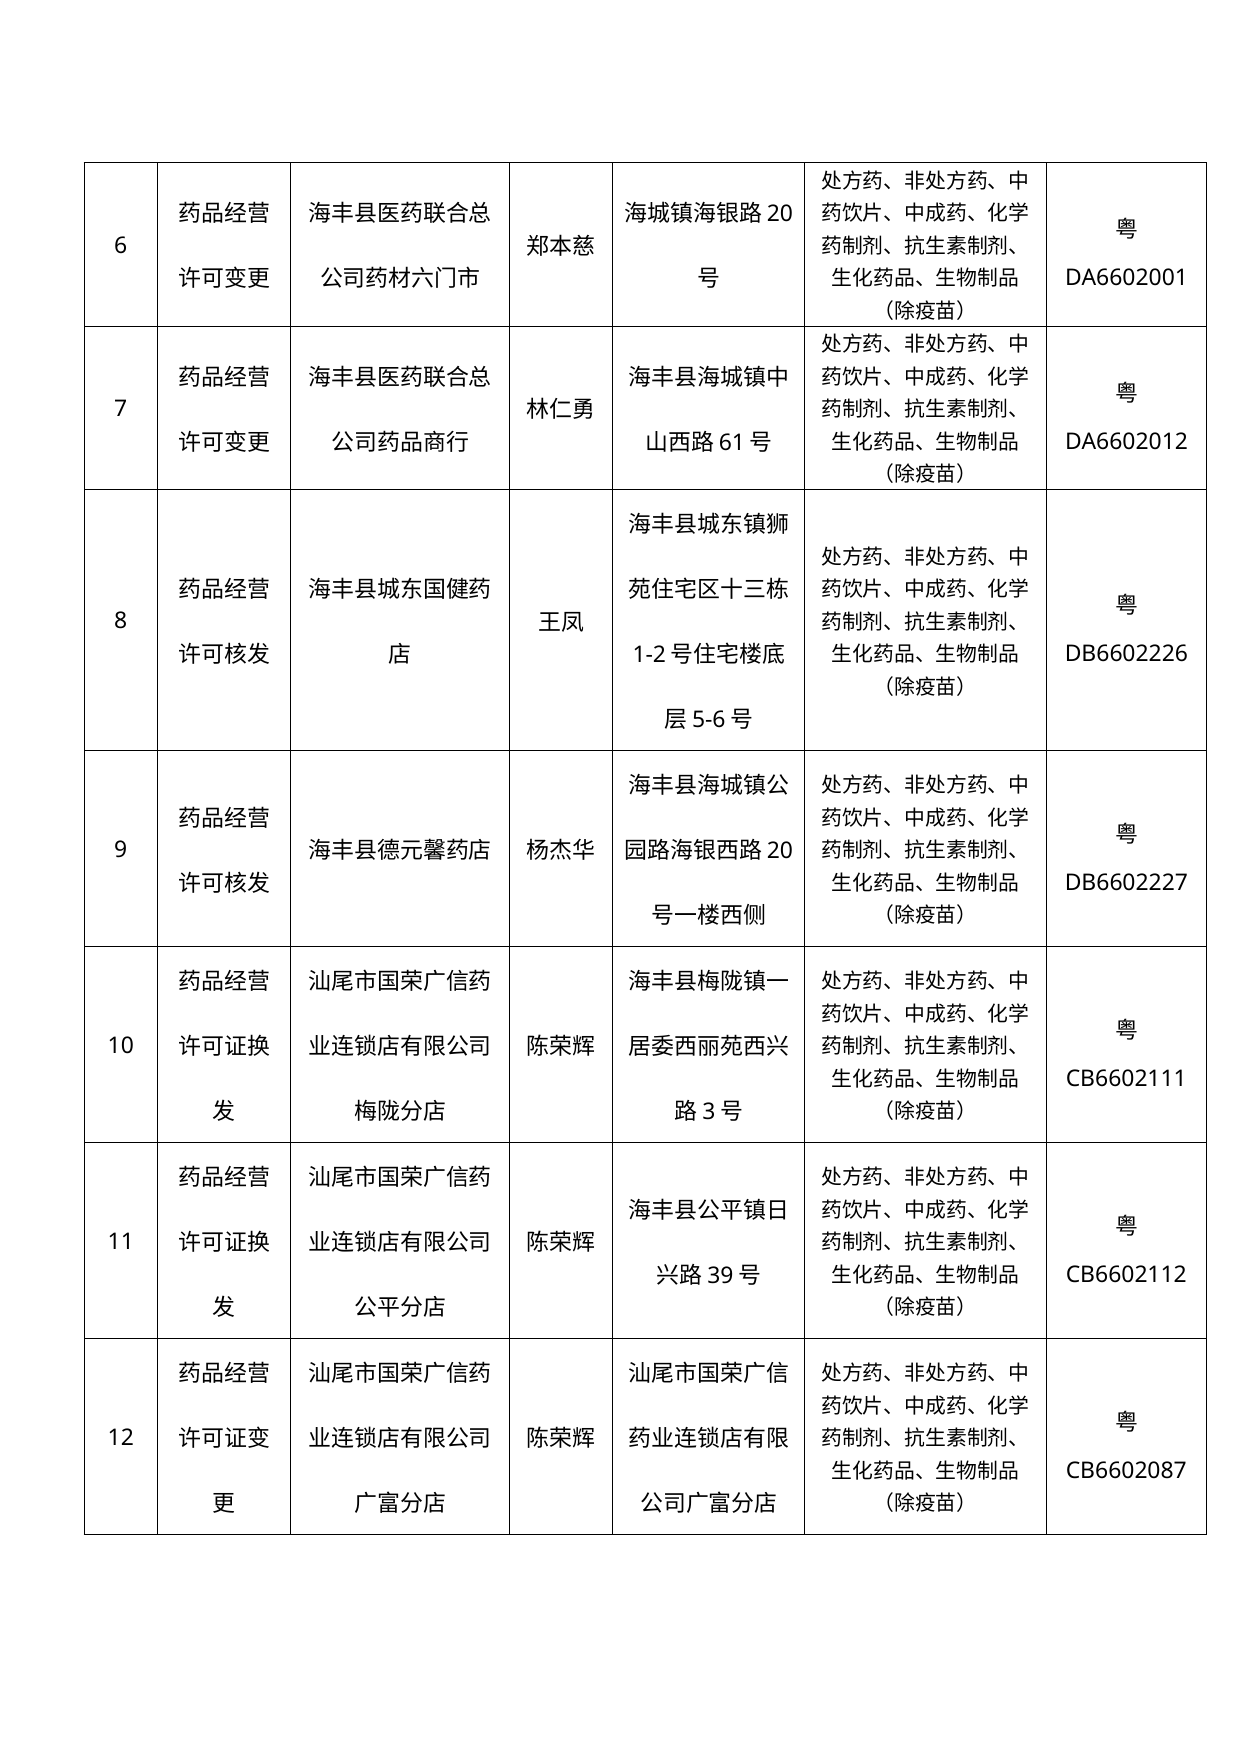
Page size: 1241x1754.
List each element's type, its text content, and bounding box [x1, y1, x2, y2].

table_cell 陈荣辉 [510, 1339, 612, 1534]
table_cell 海城镇海银路20号 [613, 163, 804, 326]
table_cell 7 [85, 327, 157, 489]
table_cell 6 [85, 163, 157, 326]
table_cell 药品经营许可证换发 [158, 1143, 290, 1338]
table_cell 粤DB6602226 [1047, 490, 1206, 750]
table_cell 王凤 [510, 490, 612, 750]
table_cell 处方药、非处方药、中药饮片、中成药、化学药制剂、抗生素制剂、生化药品、生物制品（除疫苗） [805, 751, 1046, 946]
table_cell 粤CB6602112 [1047, 1143, 1206, 1338]
table_cell 海丰县城东国健药店 [291, 490, 509, 750]
table_cell 海丰县海城镇公园路海银西路20号一楼西侧 [613, 751, 804, 946]
table_cell 药品经营许可变更 [158, 163, 290, 326]
table_cell 粤DA6602012 [1047, 327, 1206, 489]
table_cell 海丰县医药联合总公司药品商行 [291, 327, 509, 489]
table_cell 9 [85, 751, 157, 946]
table_cell 海丰县城东镇狮苑住宅区十三栋1-2号住宅楼底层5-6号 [613, 490, 804, 750]
table_cell 药品经营许可变更 [158, 327, 290, 489]
table_cell 11 [85, 1143, 157, 1338]
table_cell 药品经营许可核发 [158, 751, 290, 946]
table_cell 海丰县梅陇镇一居委西丽苑西兴路3号 [613, 947, 804, 1142]
table_cell 汕尾市国荣广信药业连锁店有限公司梅陇分店 [291, 947, 509, 1142]
table_cell 处方药、非处方药、中药饮片、中成药、化学药制剂、抗生素制剂、生化药品、生物制品（除疫苗） [805, 1339, 1046, 1534]
table_cell 粤CB6602087 [1047, 1339, 1206, 1534]
table_cell 药品经营许可证换发 [158, 947, 290, 1142]
table_cell 汕尾市国荣广信药业连锁店有限公司广富分店 [613, 1339, 804, 1534]
table_cell 药品经营许可核发 [158, 490, 290, 750]
table_cell 海丰县海城镇中山西路61号 [613, 327, 804, 489]
table_cell 12 [85, 1339, 157, 1534]
table_cell 处方药、非处方药、中药饮片、中成药、化学药制剂、抗生素制剂、生化药品、生物制品（除疫苗） [805, 947, 1046, 1142]
table_cell 10 [85, 947, 157, 1142]
table_cell 粤DA6602001 [1047, 163, 1206, 326]
table_cell 8 [85, 490, 157, 750]
table_cell 陈荣辉 [510, 947, 612, 1142]
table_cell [805, 163, 1046, 326]
table_cell 粤DB6602227 [1047, 751, 1206, 946]
table_cell 处方药、非处方药、中药饮片、中成药、化学药制剂、抗生素制剂、生化药品、生物制品（除疫苗） [805, 1143, 1046, 1338]
table_cell 汕尾市国荣广信药业连锁店有限公司广富分店 [291, 1339, 509, 1534]
table_cell 杨杰华 [510, 751, 612, 946]
table_cell 海丰县德元馨药店 [291, 751, 509, 946]
table_cell 郑本慈 [510, 163, 612, 326]
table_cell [805, 327, 1046, 489]
table_cell 海丰县医药联合总公司药材六门市 [291, 163, 509, 326]
table_cell 海丰县公平镇日兴路39号 [613, 1143, 804, 1338]
table_cell 陈荣辉 [510, 1143, 612, 1338]
table_cell 汕尾市国荣广信药业连锁店有限公司公平分店 [291, 1143, 509, 1338]
table_cell 林仁勇 [510, 327, 612, 489]
table_cell 药品经营许可证变更 [158, 1339, 290, 1534]
table_cell 处方药、非处方药、中药饮片、中成药、化学药制剂、抗生素制剂、生化药品、生物制品（除疫苗） [805, 490, 1046, 750]
table_cell 粤CB6602111 [1047, 947, 1206, 1142]
